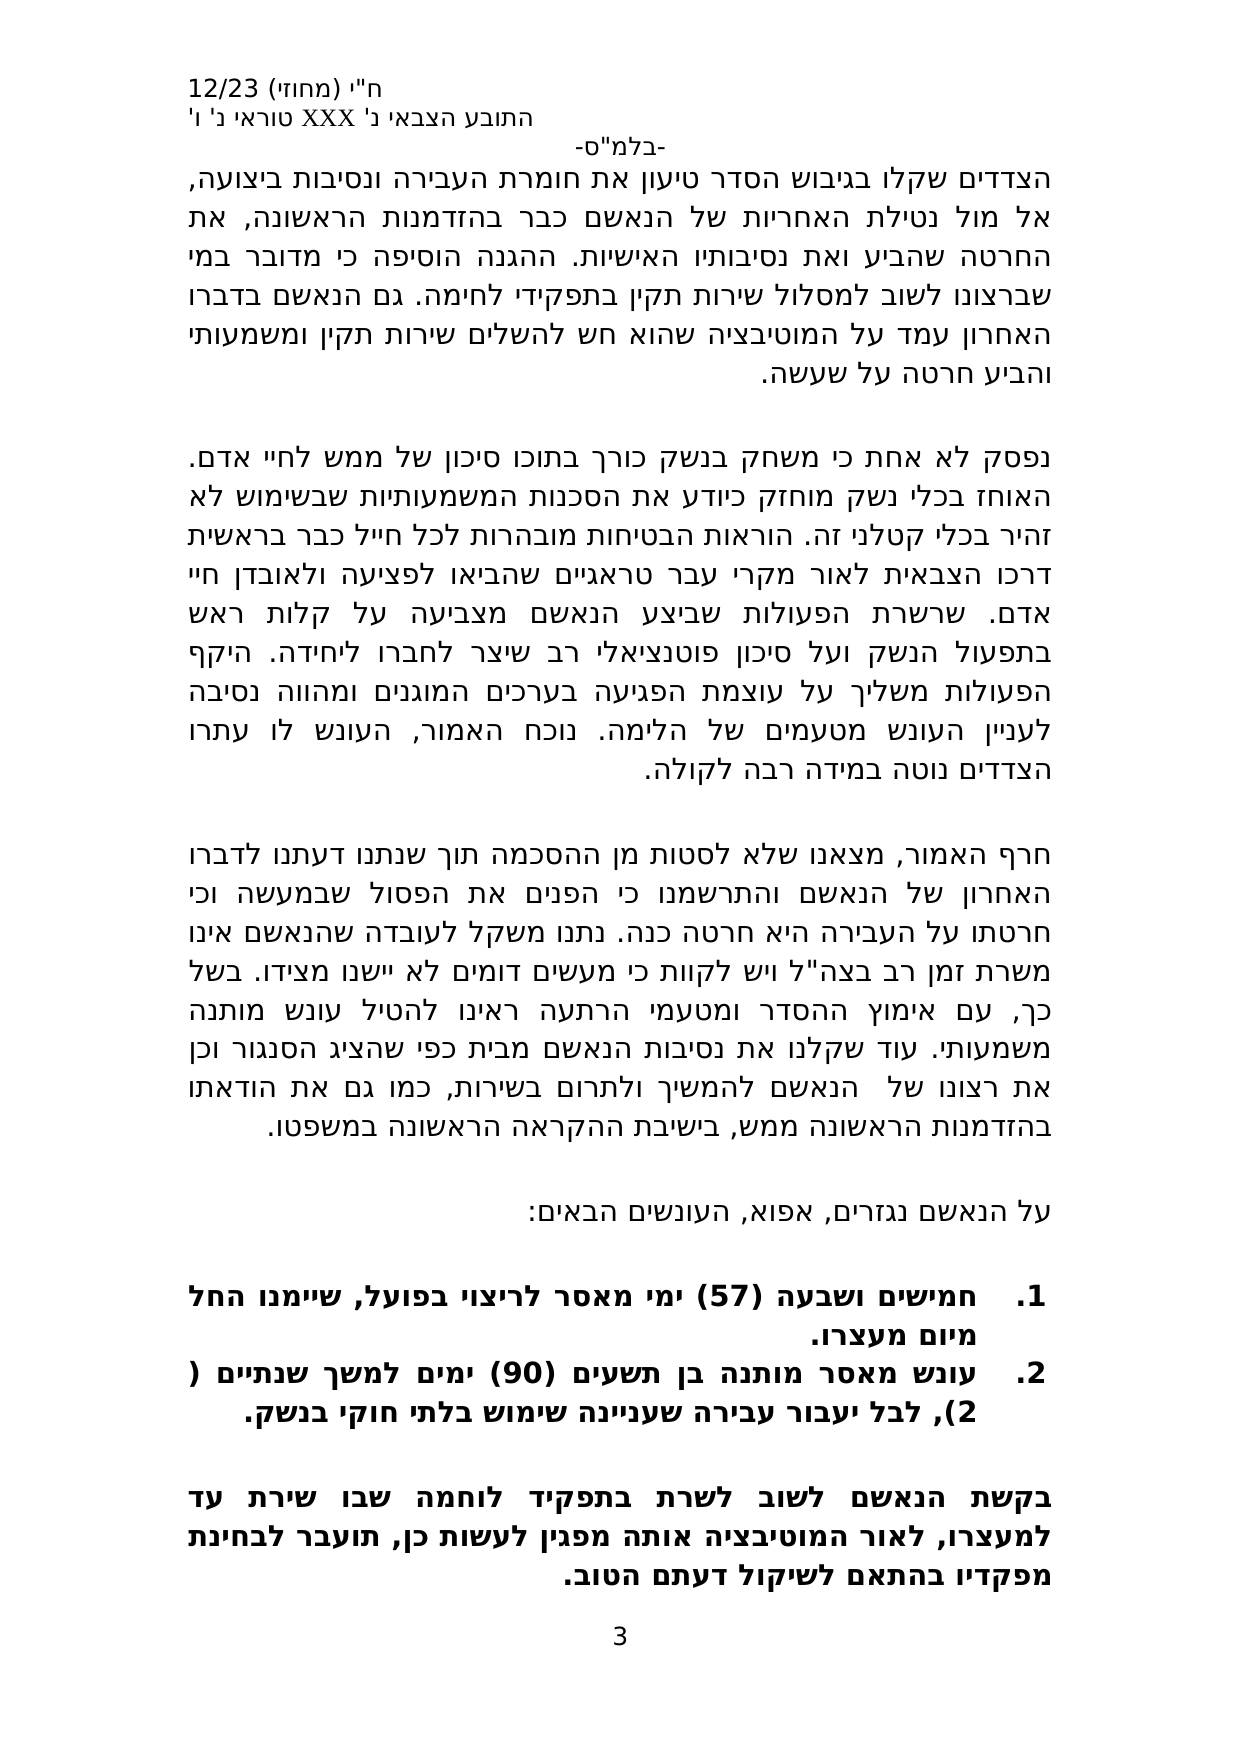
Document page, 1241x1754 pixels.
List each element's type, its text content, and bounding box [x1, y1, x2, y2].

list עונש מאסר מותנה בן תשעים (90) ימים למשך שנתיים (2), לבל יעבור עבירה שעניינה שימוש בלתי חוקי בנשק. [187, 1357, 1015, 1430]
text בקשת הנאשם לשוב לשרת בתפקיד לוחמה שבו שירת עד למעצרו, לאור המוטיבציה אותה מפגין לעשות כן, תועבר לבחינת מפקדיו בהתאם לשיקול דעתם הטוב. [187, 1480, 1053, 1592]
list חמישים ושבעה (57) ימי מאסר לריצוי בפועל, שיימנו החל מיום מעצרו. [187, 1279, 1015, 1352]
text הצדדים שקלו בגיבוש הסדר טיעון את חומרת העבירה ונסיבות ביצועה, אל מול נטילת האחריות של הנאשם כבר בהזדמנות הראשונה, את החרטה שהביע ואת נסיבותיו האישיות. ההגנה הוסיפה כי מדובר במי שברצונו לשוב למסלול שירות תקין בתפקידי לחימה. גם הנאשם בדברו האחרון עמד על המוטיבציה שהוא חש להשלים שירות תקין ומשמעותי והביע חרטה על שעשה. [187, 161, 1053, 390]
text חרף האמור, מצאנו שלא לסטות מן ההסכמה תוך שנתנו דעתנו לדברו האחרון של הנאשם והתרשמנו כי הפנים את הפסול שבמעשה וכי חרטתו על העבירה היא חרטה כנה. נתנו משקל לעובדה שהנאשם אינו משרת זמן רב בצה"ל ויש לקוות כי מעשים דומים לא יישנו מצידו. בשל כך, עם אימוץ ההסדר ומטעמי הרתעה ראינו להטיל עונש מותנה משמעותי. עוד שקלנו את נסיבות הנאשם מבית כפי שהציג הסנגור וכן את רצונו של הנאשם להמשיך ולתרום בשירות, כמו גם את הודאתו בהזדמנות הראשונה ממש, בישיבת ההקראה הראשונה במשפטו. [187, 837, 1053, 1144]
text נפסק לא אחת כי משחק בנשק כורך בתוכו סיכון של ממש לחיי אדם. האוחז בכלי נשק מוחזק כיודע את הסכנות המשמעותיות שבשימוש לא זהיר בכלי קטלני זה. הוראות הבטיחות מובהרות לכל חייל כבר בראשית דרכו הצבאית לאור מקרי עבר טראגיים שהביאו לפציעה ולאובדן חיי אדם. שרשרת הפעולות שביצע הנאשם מצביעה על קלות ראש בתפעול הנשק ועל סיכון פוטנציאלי רב שיצר לחברו ליחידה. היקף הפעולות משליך על עוצמת הפגיעה בערכים המוגנים ומהווה נסיבה לעניין העונש מטעמים של הלימה. נוכח האמור, העונש לו עתרו הצדדים נוטה במידה רבה לקולה. [187, 441, 1053, 786]
text על הנאשם נגזרים, אפוא, העונשים הבאים: [187, 1194, 1053, 1228]
